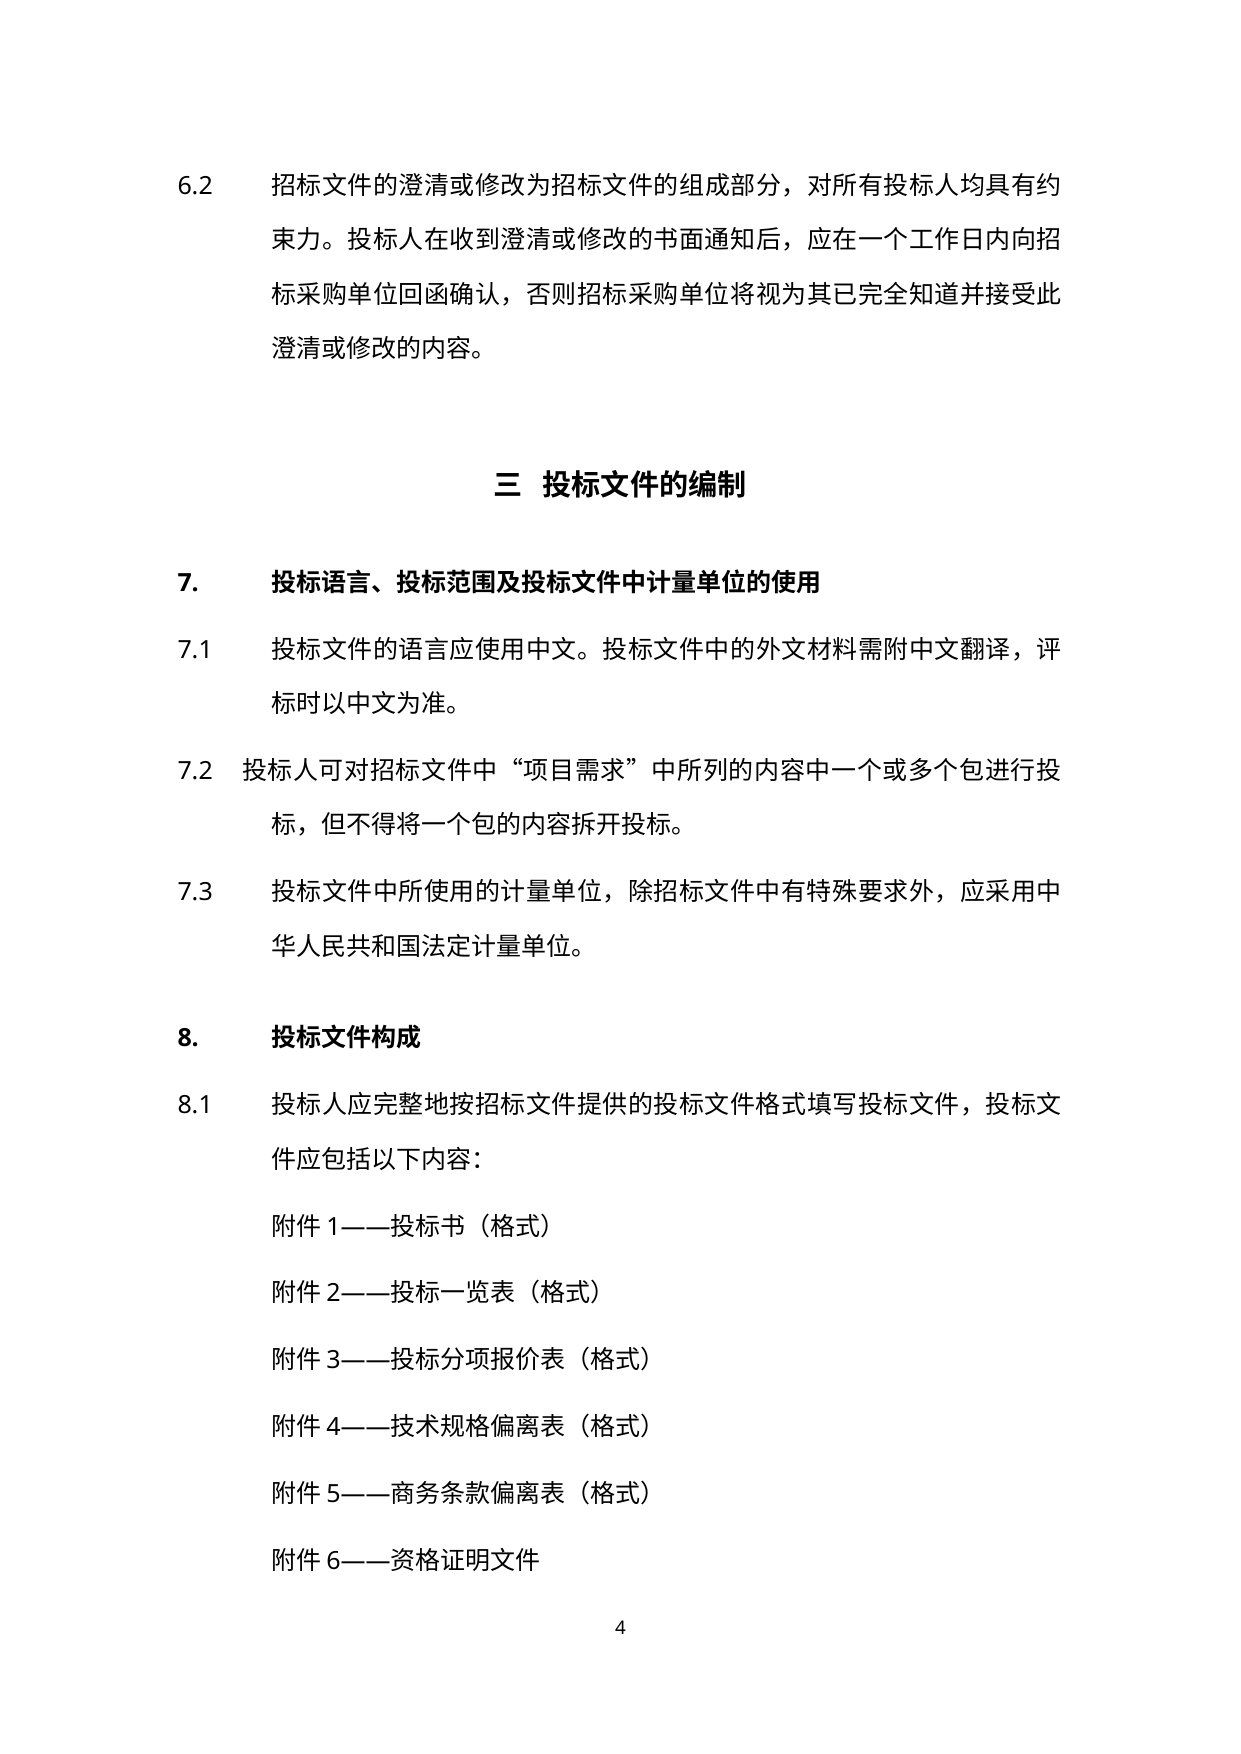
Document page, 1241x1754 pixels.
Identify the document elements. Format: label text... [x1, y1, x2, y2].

text 附件4——技术规格偏离表（格式） [271, 1407, 1063, 1443]
text 7.3 投标文件中所使用的计量单位，除招标文件中有特殊要求外，应采用中华人民共和国法定计量单位。 [177, 872, 1063, 962]
text 附件1——投标书（格式） [271, 1206, 1063, 1242]
text 8.1 投标人应完整地按招标文件提供的投标文件格式填写投标文件，投标文件应包括以下内容： [177, 1085, 1063, 1175]
text 6.2 招标文件的澄清或修改为招标文件的组成部分，对所有投标人均具有约束力。投标人在收到澄清或修改的书面通知后，应在一个工作日内向招标采购单位回函确认，否则招标采购单位将视为其已完全知道并接受此澄清或修改的内容。 [177, 165, 1063, 365]
text 附件5——商务条款偏离表（格式） [271, 1473, 1063, 1510]
text 附件6——资格证明文件 [271, 1540, 1063, 1577]
subtitle 三 投标文件的编制 [177, 461, 1063, 504]
text 7.1 投标文件的语言应使用中文。投标文件中的外文材料需附中文翻译，评标时以中文为准。 [177, 629, 1063, 720]
text 7.2 投标人可对招标文件中“项目需求”中所列的内容中一个或多个包进行投标，但不得将一个包的内容拆开投标。 [177, 750, 1063, 841]
text 附件2——投标一览表（格式） [271, 1273, 1063, 1309]
subtitle 8. 投标文件构成 [177, 1018, 1063, 1054]
text 附件3——投标分项报价表（格式） [271, 1340, 1063, 1376]
subtitle 7. 投标语言、投标范围及投标文件中计量单位的使用 [177, 562, 1063, 598]
